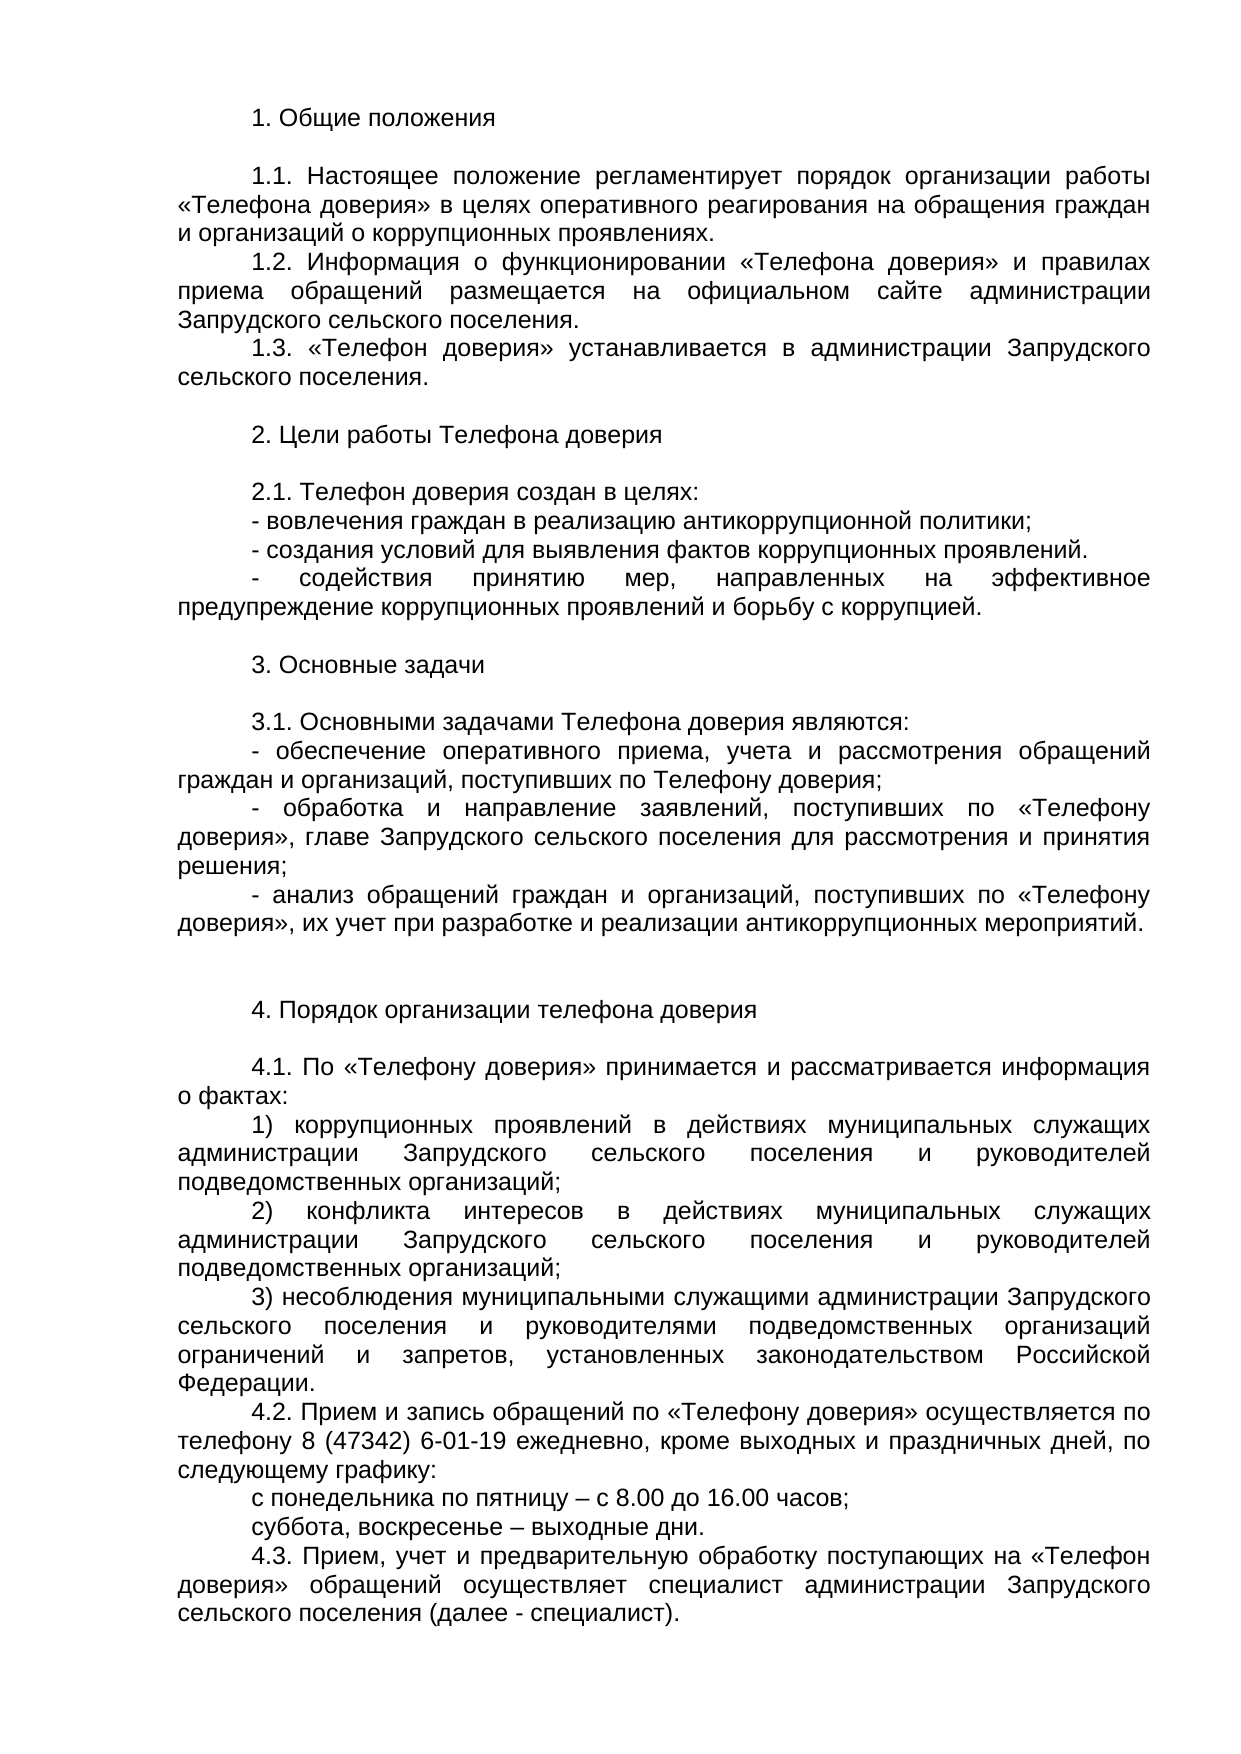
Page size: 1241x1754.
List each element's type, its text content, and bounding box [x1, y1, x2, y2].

text - обеспечение оперативного приема, учета и рассмотрения обращений граждан и организаций, поступивших по Телефону доверия; [177, 736, 1152, 793]
text - содействия принятию мер, направленных на эффективное предупреждение коррупционных проявлений и борьбу с коррупцией. [177, 563, 1152, 621]
text 3) несоблюдения муниципальными служащими администрации Запрудского сельского поселения и руководителями подведомственных организаций ограничений и запретов, установленных законодательством Российской Федерации. [177, 1282, 1152, 1397]
text 4. Порядок организации телефона доверия [177, 995, 1152, 1023]
text 1.2. Информация о функционировании «Телефона доверия» и правилах приема обращений размещается на официальном сайте администрации Запрудского сельского поселения. [177, 247, 1152, 333]
text с понедельника по пятницу – с 8.00 до 16.00 часов; [177, 1483, 1152, 1512]
text - создания условий для выявления фактов коррупционных проявлений. [177, 535, 1152, 563]
text - анализ обращений граждан и организаций, поступивших по «Телефону доверия», их учет при разработке и реализации антикоррупционных мероприятий. [177, 880, 1152, 937]
text 4.3. Прием, учет и предварительную обработку поступающих на «Телефон доверия» обращений осуществляет специалист администрации Запрудского сельского поселения (далее - специалист). [177, 1541, 1152, 1627]
text 1.3. «Телефон доверия» устанавливается в администрации Запрудского сельского поселения. [177, 333, 1152, 391]
text 2. Цели работы Телефона доверия [177, 420, 1152, 448]
text суббота, воскресенье – выходные дни. [177, 1512, 1152, 1541]
text 4.2. Прием и запись обращений по «Телефону доверия» осуществляется по телефону 8 (47342) 6-01-19 ежедневно, кроме выходных и праздничных дней, по следующему графику: [177, 1397, 1152, 1483]
text 1. Общие положения [177, 103, 1152, 132]
text 1.1. Настоящее положение регламентирует порядок организации работы «Телефона доверия» в целях оперативного реагирования на обращения граждан и организаций о коррупционных проявлениях. [177, 161, 1152, 247]
text 1) коррупционных проявлений в действиях муниципальных служащих администрации Запрудского сельского поселения и руководителей подведомственных организаций; [177, 1110, 1152, 1196]
text 2) конфликта интересов в действиях муниципальных служащих администрации Запрудского сельского поселения и руководителей подведомственных организаций; [177, 1196, 1152, 1282]
text 2.1. Телефон доверия создан в целях: [177, 477, 1152, 506]
text 4.1. По «Телефону доверия» принимается и рассматривается информация о фактах: [177, 1052, 1152, 1110]
text - обработка и направление заявлений, поступивших по «Телефону доверия», главе Запрудского сельского поселения для рассмотрения и принятия решения; [177, 793, 1152, 880]
text 3.1. Основными задачами Телефона доверия являются: [177, 707, 1152, 736]
text 3. Основные задачи [177, 650, 1152, 678]
text - вовлечения граждан в реализацию антикоррупционной политики; [177, 506, 1152, 535]
